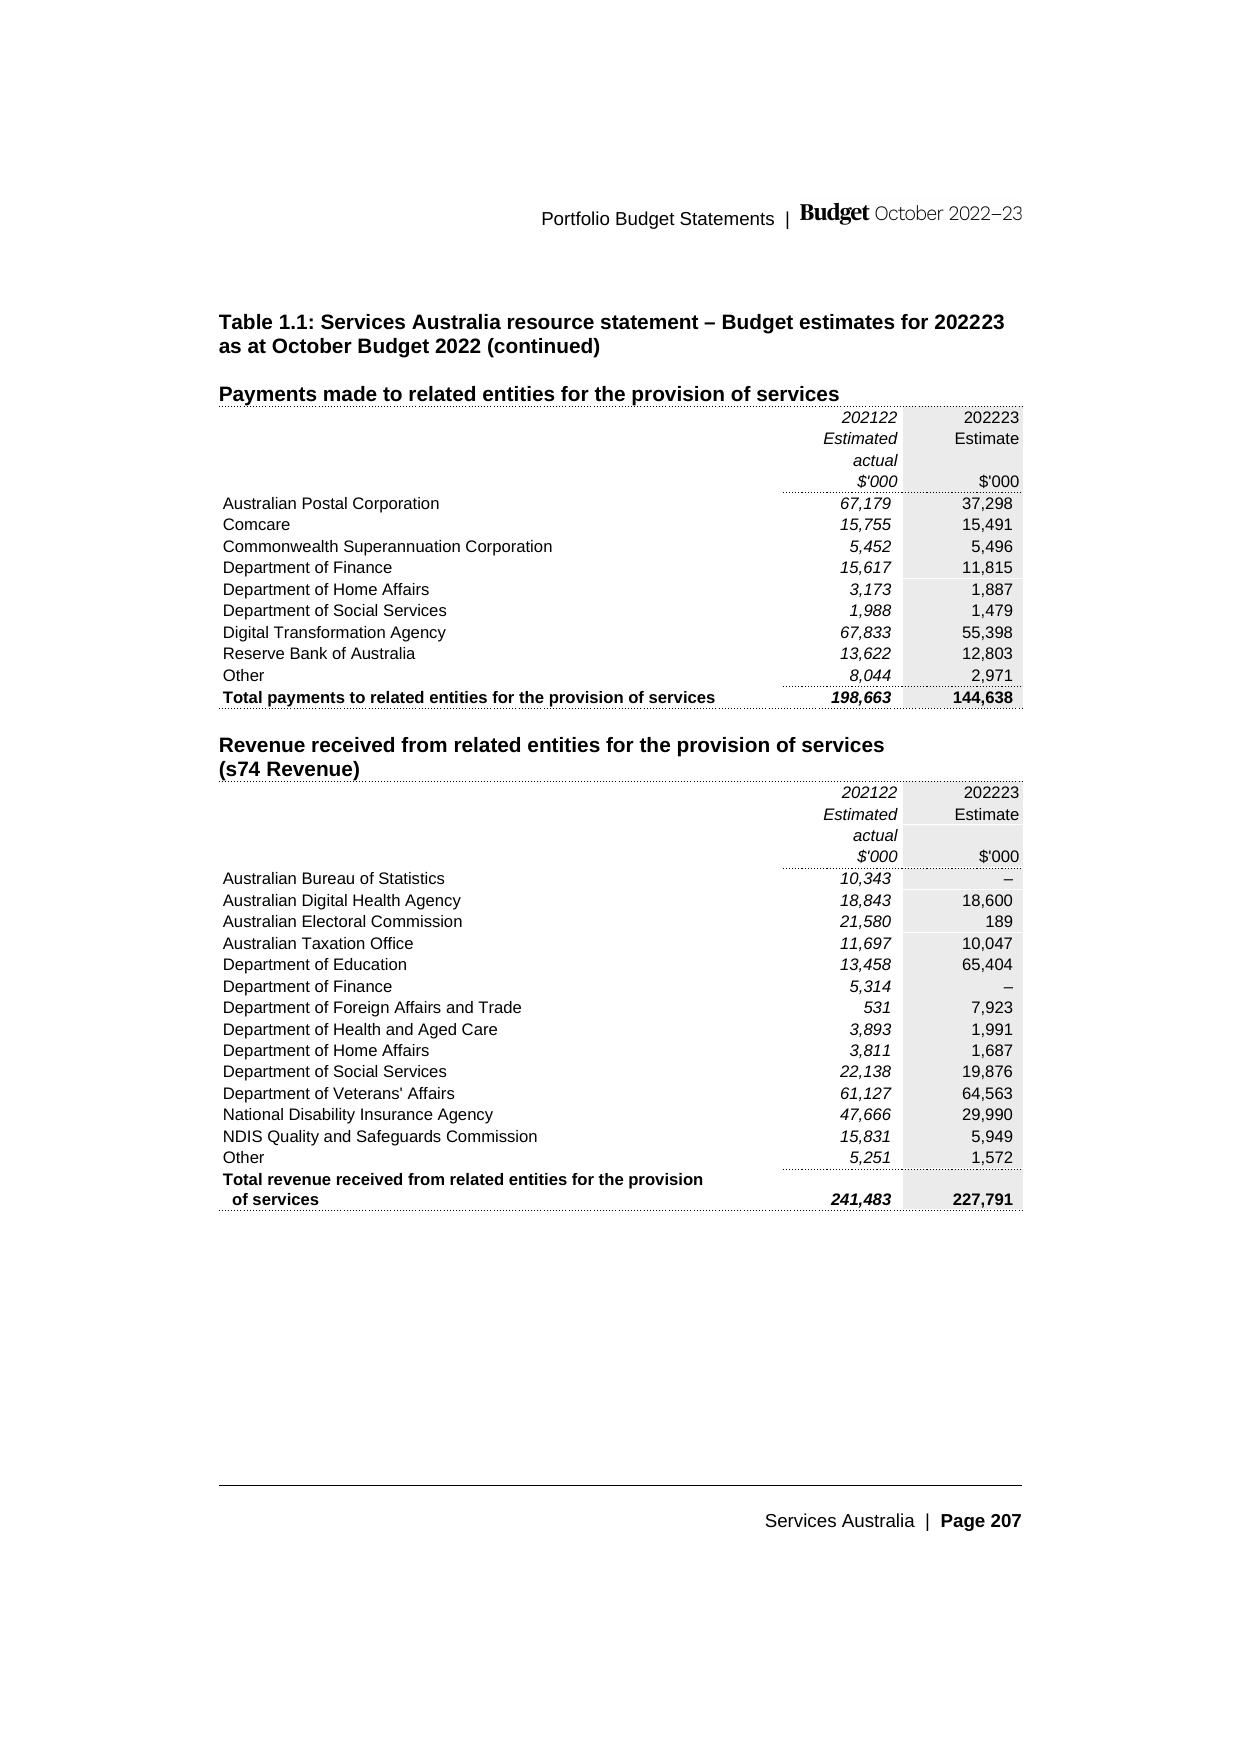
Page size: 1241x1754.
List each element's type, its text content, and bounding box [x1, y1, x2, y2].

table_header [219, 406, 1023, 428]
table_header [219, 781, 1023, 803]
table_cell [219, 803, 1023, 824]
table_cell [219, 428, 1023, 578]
subtitle Table 1.1: Services Australia resource statement – Budget estimates for 2022­23 as at October Budget 2022 (continued) [218, 310, 1022, 358]
subtitle Payments made to related entities for the provision of services [218, 382, 1022, 406]
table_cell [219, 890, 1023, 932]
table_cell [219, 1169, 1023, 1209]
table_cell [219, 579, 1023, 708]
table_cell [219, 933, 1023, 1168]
subtitle Revenue received from related entities for the provision of services (s74 Revenue) [218, 733, 1022, 781]
picture [800, 197, 1022, 226]
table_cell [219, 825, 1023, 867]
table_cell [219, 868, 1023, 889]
